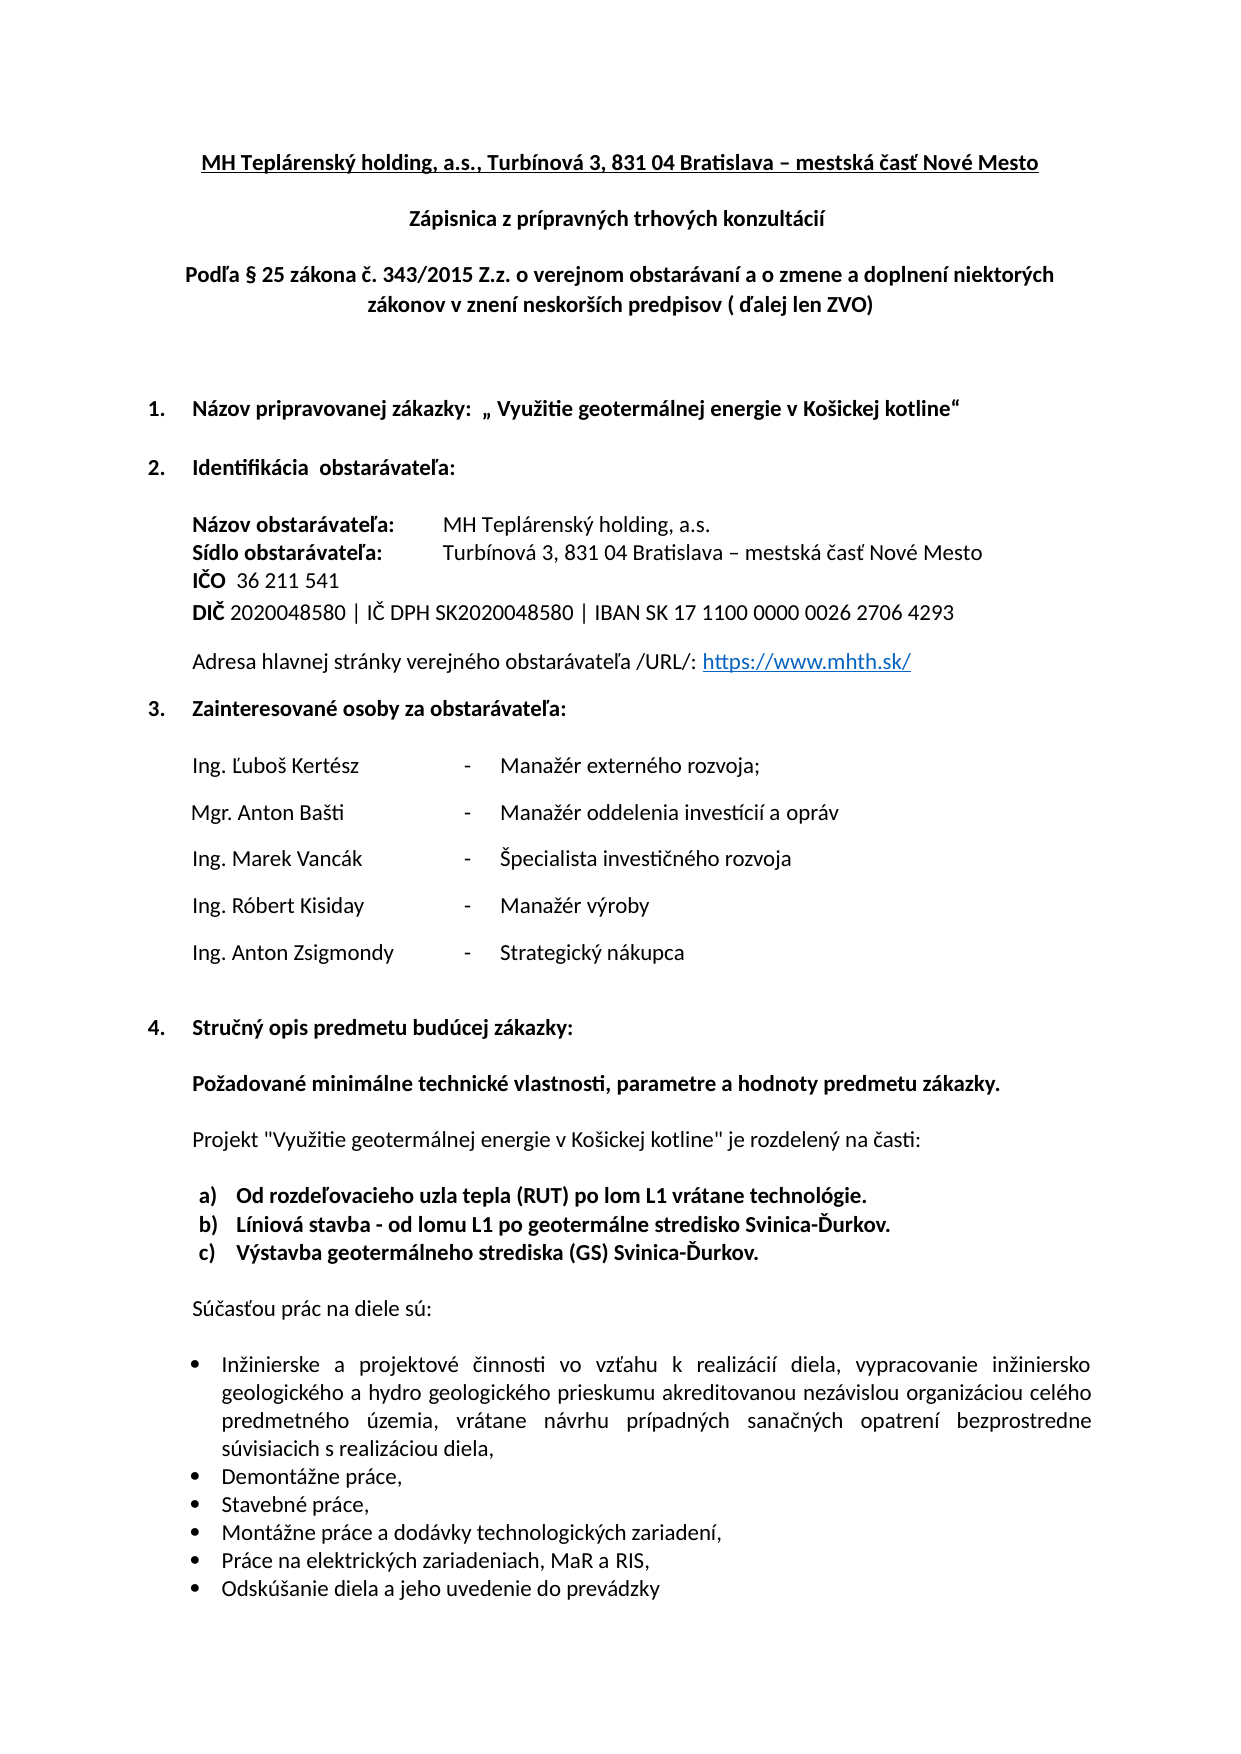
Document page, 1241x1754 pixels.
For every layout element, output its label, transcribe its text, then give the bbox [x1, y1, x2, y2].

list Montážne práce a dodávky technologických zariadení, [191, 1518, 1093, 1546]
text Podľa § 25 zákona č. 343/2015 Z.z. o verejnom obstarávaní a o zmene a doplnení niektorých zákonov v znení neskorších predpisov ( ďalej len ZVO) [148, 260, 1093, 319]
text Ing. Róbert Kisiday - Manažér výroby [192, 891, 1093, 919]
text Ing. Marek Vancák - Špecialista investičného rozvoja [192, 844, 1093, 872]
text Požadované minimálne technické vlastnosti, parametre a hodnoty predmetu zákazky. [192, 1069, 1093, 1098]
list Stručný opis predmetu budúcej zákazky: [148, 1013, 1088, 1041]
list Identifikácia obstarávateľa: [148, 453, 1088, 481]
list Odskúšanie diela a jeho uvedenie do prevádzky [191, 1574, 1093, 1602]
list Práce na elektrických zariadeniach, MaR a RIS, [191, 1546, 1093, 1574]
text Adresa hlavnej stránky verejného obstarávateľa /URL/: https://www.mhth.sk/ [192, 647, 927, 675]
list IČO 36 211 541 [192, 566, 1093, 594]
list Líniová stavba - od lomu L1 po geotermálne stredisko Svinica-Ďurkov. [199, 1210, 1093, 1238]
list DIČ 2020048580 | IČ DPH SK2020048580 | IBAN SK 17 1100 0000 0026 2706 4293 [192, 598, 1093, 626]
title MH Teplárenský holding, a.s., Turbínová 3, 831 04 Bratislava – mestská časť Nové Mesto [148, 148, 1093, 176]
text Zápisnica z prípravných trhových konzultácií [148, 204, 1086, 232]
list Demontážne práce, [191, 1462, 1093, 1490]
text Mgr. Anton Bašti - Manažér oddelenia investícií a opráv [191, 798, 1093, 826]
list Inžinierske a projektové činnosti vo vzťahu k realizácií diela, vypracovanie inžiniersko geologického a hydro geologického prieskumu akreditovanou nezávislou organizáciou celého predmetného územia, vrátane návrhu prípadných sanačných opatrení bezprostredne súvisiacich s realizáciou diela, [191, 1350, 1093, 1462]
text Ing. Ľuboš Kertész - Manažér externého rozvoja; [192, 751, 1093, 779]
list Stavebné práce, [191, 1490, 1093, 1518]
list Zainteresované osoby za obstarávateľa: [148, 694, 1088, 722]
text Názov obstarávateľa: MH Teplárenský holding, a.s. [192, 510, 1093, 538]
text Súčasťou prác na diele sú: [192, 1294, 1093, 1322]
list Názov pripravovanej zákazky: „ Využitie geotermálnej energie v Košickej kotline“ [148, 394, 1088, 422]
text Projekt "Využitie geotermálnej energie v Košickej kotline" je rozdelený na časti: [192, 1126, 1093, 1154]
list Od rozdeľovacieho uzla tepla (RUT) po lom L1 vrátane technológie. [199, 1182, 1093, 1210]
list Výstavba geotermálneho strediska (GS) Svinica-Ďurkov. [199, 1238, 1093, 1266]
subtitle Sídlo obstarávateľa: Turbínová 3, 831 04 Bratislava – mestská časť Nové Mesto [192, 538, 1093, 566]
text Ing. Anton Zsigmondy - Strategický nákupca [192, 938, 1093, 966]
